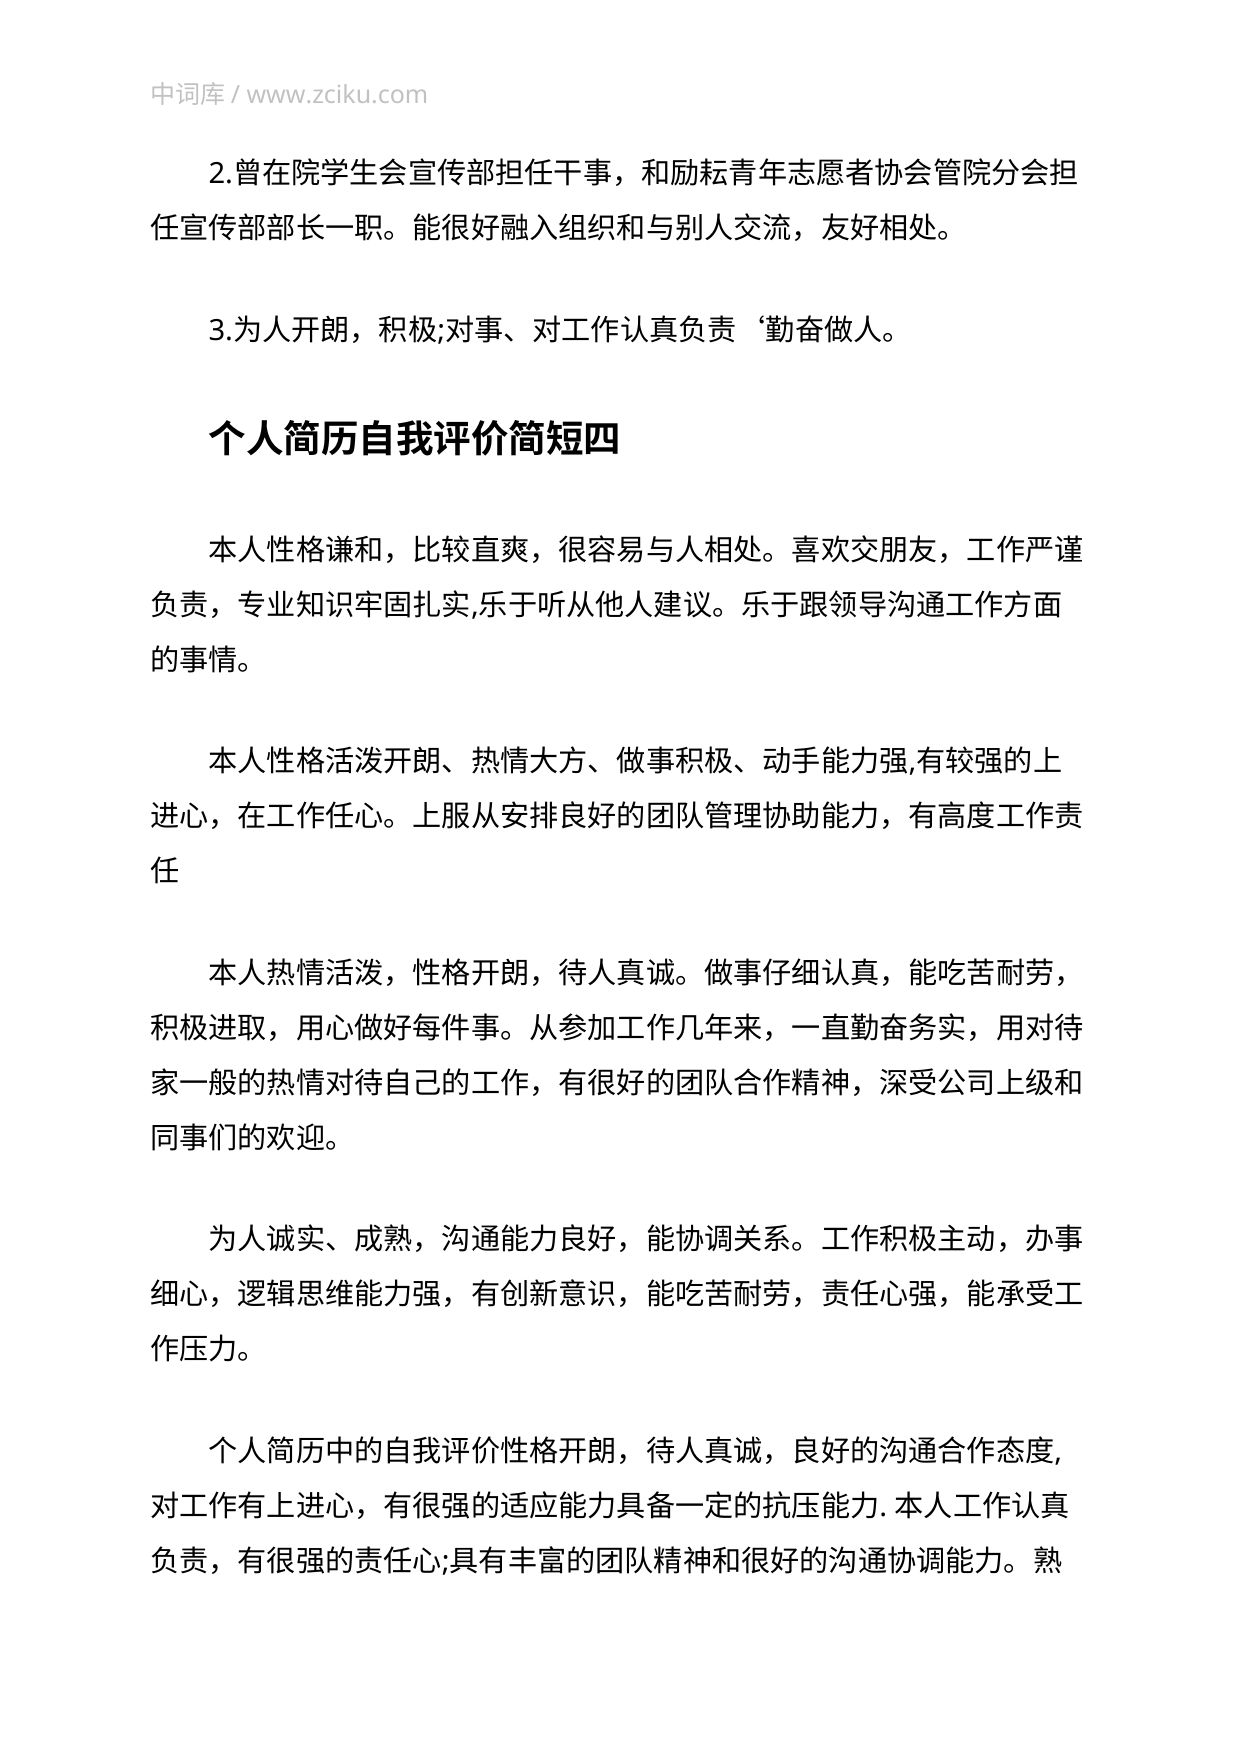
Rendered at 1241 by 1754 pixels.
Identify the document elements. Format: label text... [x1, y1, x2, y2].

text 个人简历自我评价简短四 [150, 409, 1090, 463]
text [150, 1427, 1090, 1580]
text 本人性格活泼开朗、热情大方、做事积极、动手能力强,有较强的上进心，在工作任心。上服从安排良好的团队管理协助能力，有高度工作责任 [150, 738, 1090, 890]
text 为人诚实、成熟，沟通能力良好，能协调关系。工作积极主动，办事细心，逻辑思维能力强，有创新意识，能吃苦耐劳，责任心强，能承受工作压力。 [150, 1216, 1090, 1368]
text 2.曾在院学生会宣传部担任干事，和励耘青年志愿者协会管院分会担任宣传部部长一职。能很好融入组织和与别人交流，友好相处。 [150, 150, 1090, 247]
text 本人性格谦和，比较直爽，很容易与人相处。喜欢交朋友，工作严谨负责，专业知识牢固扎实,乐于听从他人建议。乐于跟领导沟通工作方面的事情。 [150, 526, 1090, 678]
text 3.为人开朗，积极;对事、对工作认真负责‘勤奋做人。 [150, 307, 1090, 349]
text 本人热情活泼，性格开朗，待人真诚。做事仔细认真，能吃苦耐劳，积极进取，用心做好每件事。从参加工作几年来，一直勤奋务实，用对待家一般的热情对待自己的工作，有很好的团队合作精神，深受公司上级和同事们的欢迎。 [150, 949, 1090, 1156]
